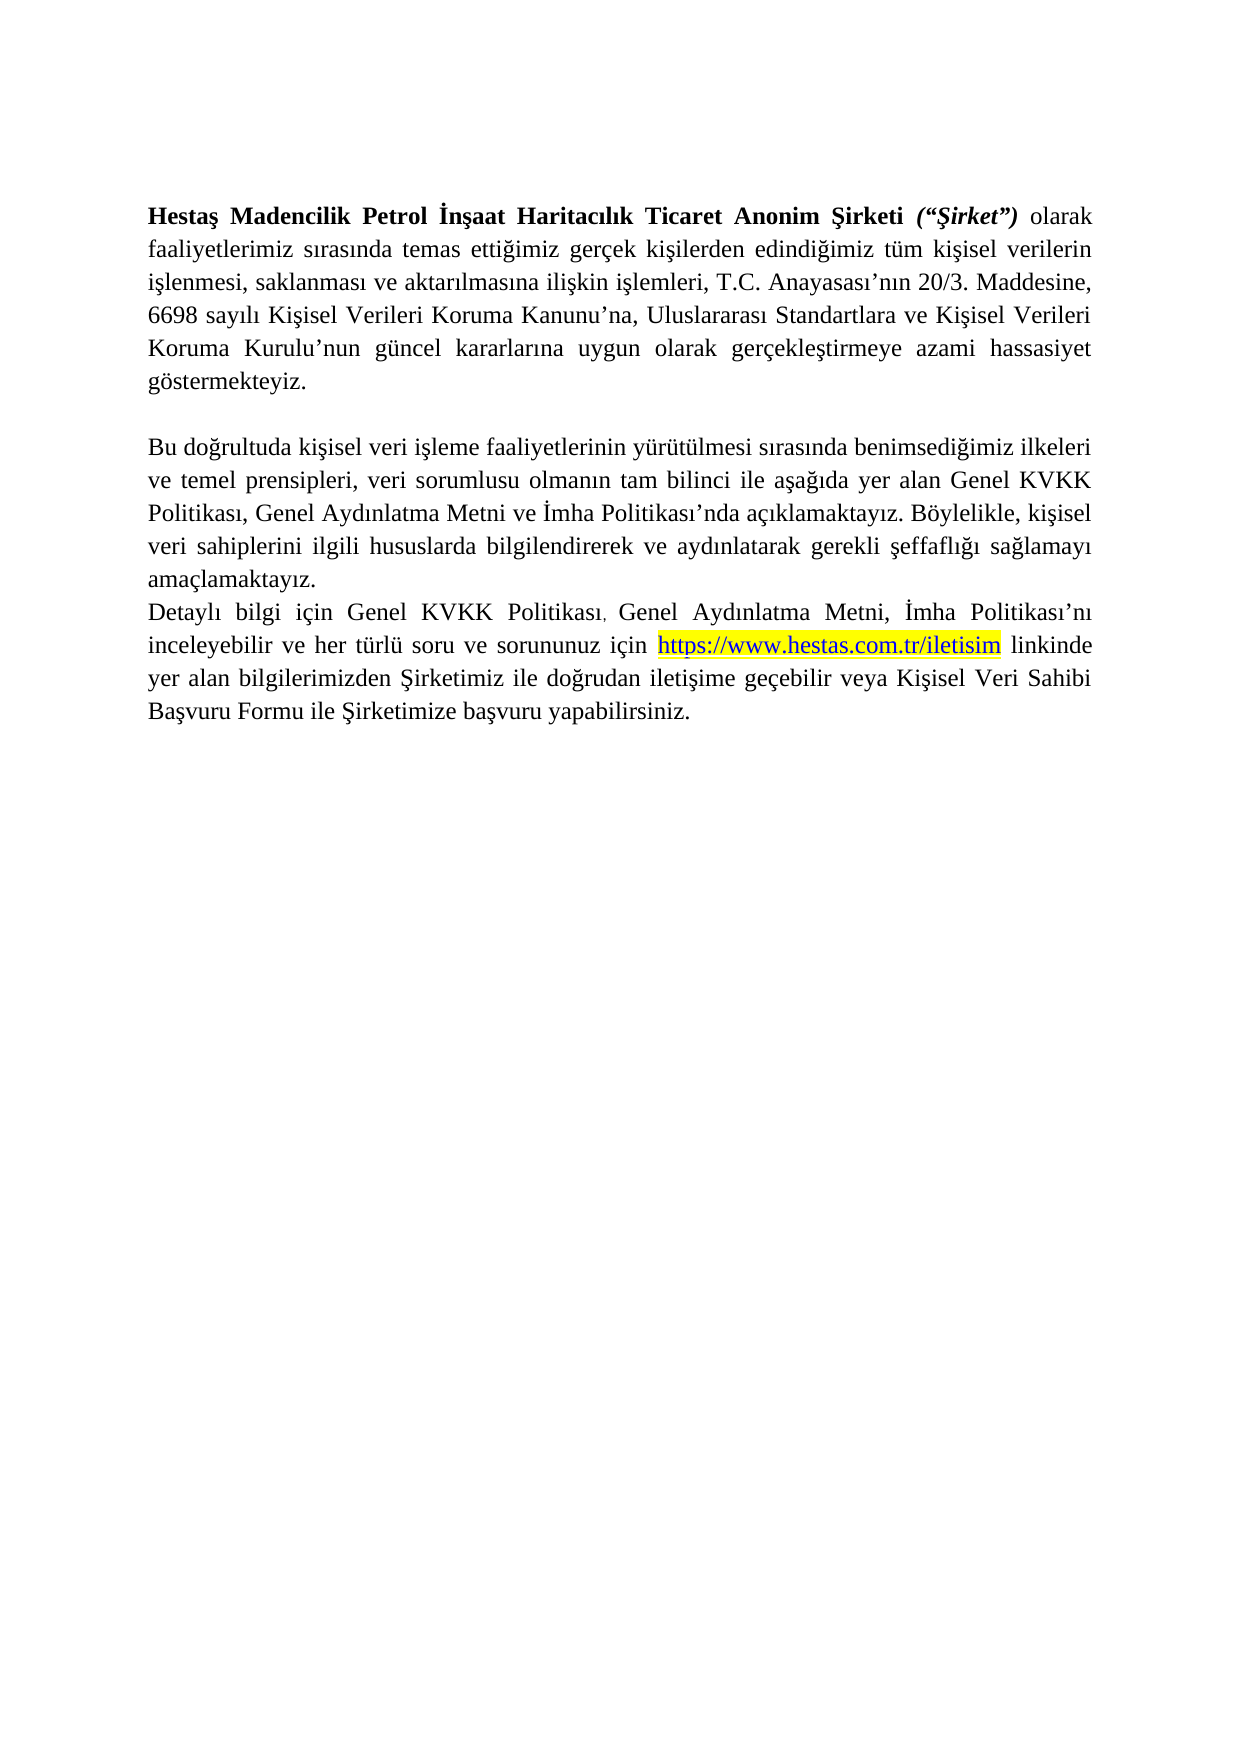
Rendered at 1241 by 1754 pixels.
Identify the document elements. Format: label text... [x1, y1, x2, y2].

text Detaylı bilgi için Genel KVKK Politikası, Genel Aydınlatma Metni, İmha Politikası’nı inceleyebilir ve her türlü soru ve sorununuz için https://www.hestas.com.tr/iletisim linkinde yer alan bilgilerimizden Şirketimiz ile doğrudan iletişime geçebilir veya Kişisel Veri Sahibi Başvuru Formu ile Şirketimize başvuru yapabilirsiniz. [148, 597, 1092, 725]
text Hestaş Madencilik Petrol İnşaat Haritacılık Ticaret Anonim Şirketi (“Şirket”) olarak faaliyetlerimiz sırasında temas ettiğimiz gerçek kişilerden edindiğimiz tüm kişisel verilerin işlenmesi, saklanması ve aktarılmasına ilişkin işlemleri, T.C. Anayasası’nın 20/3. Maddesine, 6698 sayılı Kişisel Verileri Koruma Kanunu’na, Uluslararası Standartlara ve Kişisel Verileri Koruma Kurulu’nun güncel kararlarına uygun olarak gerçekleştirmeye azami hassasiyet göstermekteyiz. [148, 201, 1092, 395]
text Bu doğrultuda kişisel veri işleme faaliyetlerinin yürütülmesi sırasında benimsediğimiz ilkeleri ve temel prensipleri, veri sorumlusu olmanın tam bilinci ile aşağıda yer alan Genel KVKK Politikası, Genel Aydınlatma Metni ve İmha Politikası’nda açıklamaktayız. Böylelikle, kişisel veri sahiplerini ilgili hususlarda bilgilendirerek ve aydınlatarak gerekli şeffaflığı sağlamayı amaçlamaktayız. [148, 432, 1092, 593]
